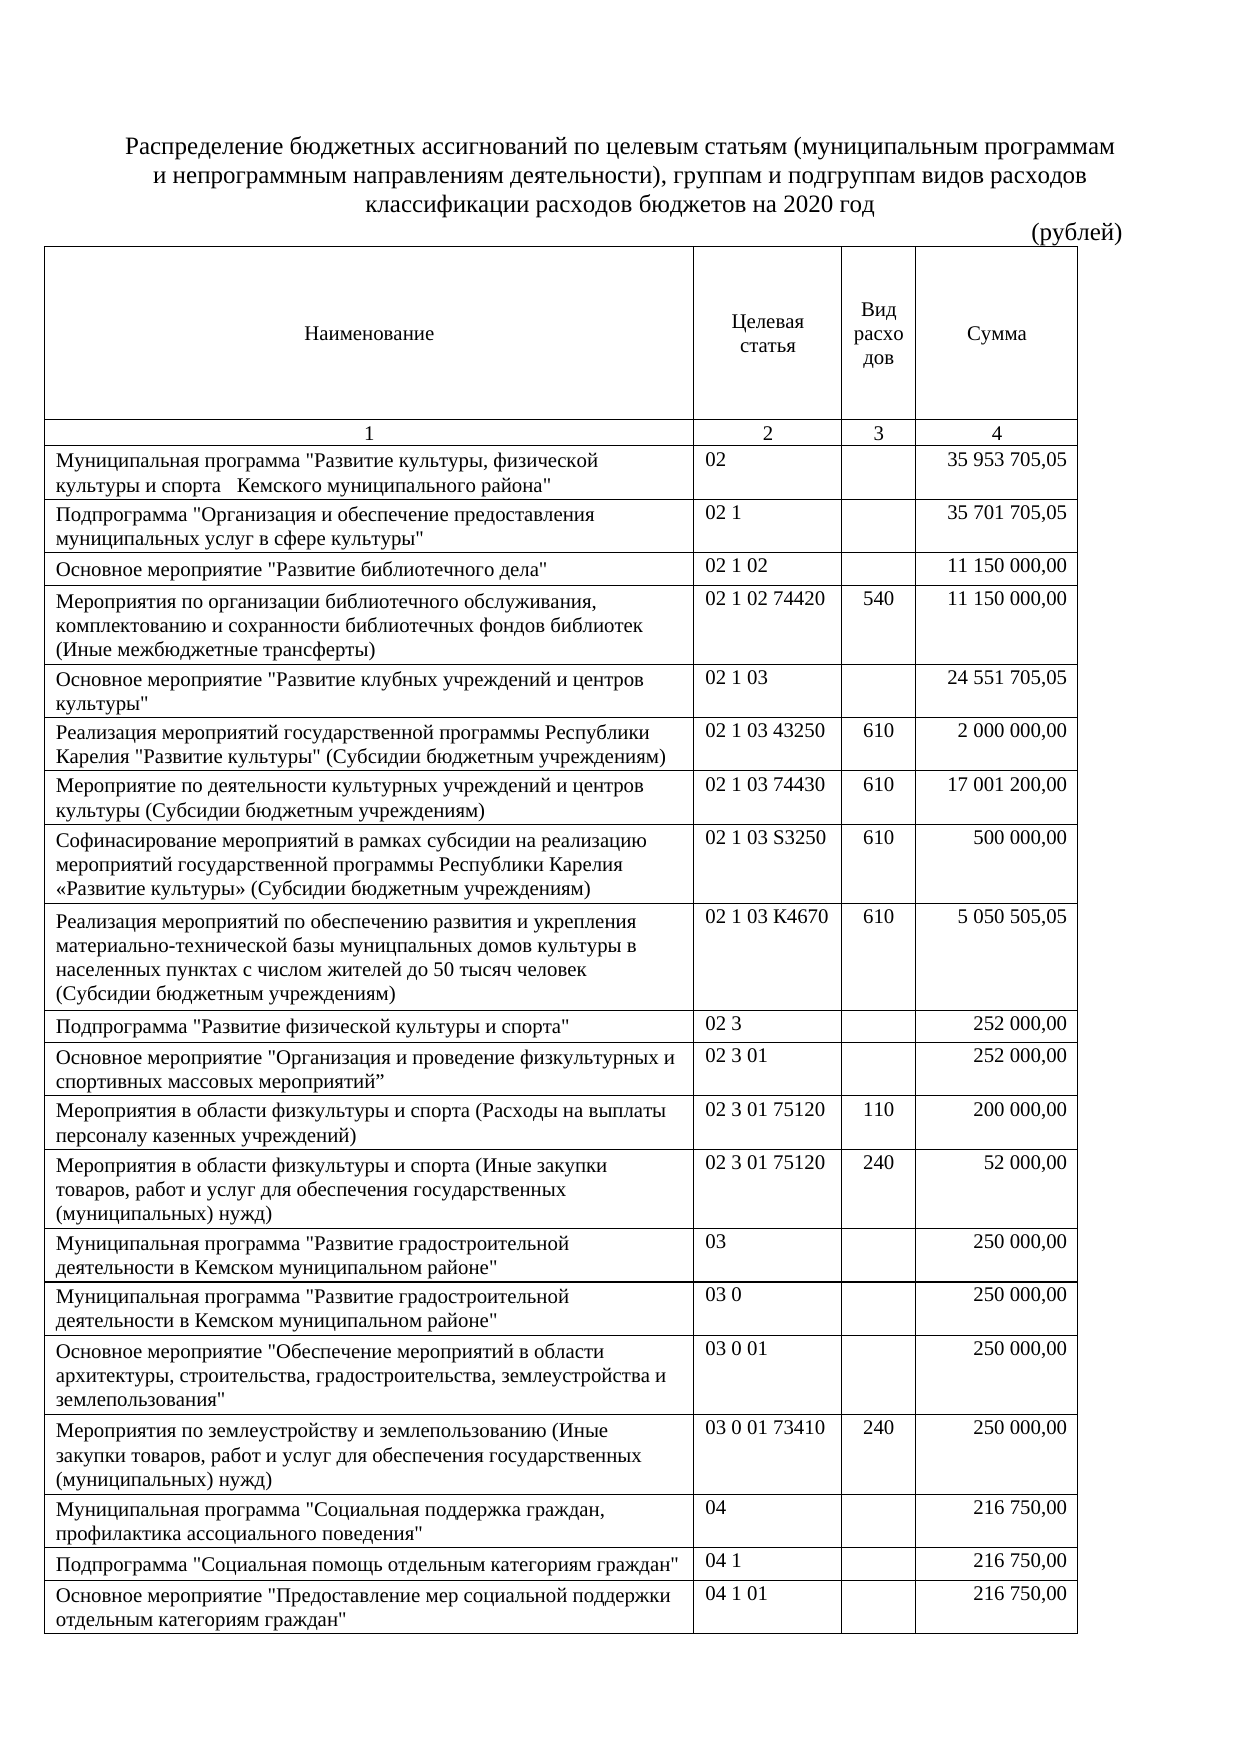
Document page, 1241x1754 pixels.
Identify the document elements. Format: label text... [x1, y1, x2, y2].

table_cell Мероприятия по организации библиотечного обслуживания, комплектованию и сохранности библиотечных фондов библиотек (Иные межбюджетные трансферты) [45, 586, 693, 664]
table_cell [842, 1011, 915, 1042]
table_header Наименование [45, 247, 693, 419]
table_cell [842, 1581, 915, 1633]
table_cell 24 551 705,05 [916, 665, 1077, 717]
table_cell 02 1 03 К4670 [694, 904, 841, 1009]
table_cell 03 0 [694, 1283, 841, 1334]
table_cell Подпрограмма "Социальная помощь отдельным категориям граждан" [45, 1548, 693, 1580]
table_cell 02 3 01 75120 [694, 1150, 841, 1228]
table_cell 02 1 03 74430 [694, 771, 841, 823]
table_cell 1 [45, 420, 693, 445]
table_cell 04 [694, 1495, 841, 1547]
table_cell 250 000,00 [916, 1415, 1077, 1494]
table_cell 240 [842, 1415, 915, 1494]
table_cell Софинасирование мероприятий в рамках субсидии на реализацию мероприятий государственной программы Республики Карелия «Развитие культуры» (Субсидии бюджетным учреждениям) [45, 825, 693, 903]
table_cell 216 750,00 [916, 1548, 1077, 1580]
table_cell 252 000,00 [916, 1043, 1077, 1095]
table_cell [842, 1495, 915, 1547]
table_cell 610 [842, 771, 915, 823]
table_cell 540 [842, 586, 915, 664]
table_cell 250 000,00 [916, 1336, 1077, 1414]
table_cell 4 [916, 420, 1077, 445]
table_cell 110 [842, 1096, 915, 1148]
table_cell 3 [842, 420, 915, 445]
table_cell 03 [694, 1229, 841, 1281]
table_cell 02 1 02 74420 [694, 586, 841, 664]
table_cell 200 000,00 [916, 1096, 1077, 1148]
table_cell Подпрограмма "Развитие физической культуры и спорта" [45, 1011, 693, 1042]
table_cell 02 3 01 75120 [694, 1096, 841, 1148]
table_cell 11 150 000,00 [916, 586, 1077, 664]
table_cell Мероприятие по деятельности культурных учреждений и центров культуры (Субсидии бюджетным учреждениям) [45, 771, 693, 823]
table_cell Подпрограмма "Организация и обеспечение предоставления муниципальных услуг в сфере культуры" [45, 500, 693, 552]
table_header Целевая статья [694, 247, 841, 419]
table_cell Реализация мероприятий по обеспечению развития и укрепления материально-технической базы муницпальных домов культуры в населенных пунктах с числом жителей до 50 тысяч человек (Субсидии бюджетным учреждениям) [45, 904, 693, 1009]
table_header Вид расходов [842, 247, 915, 419]
text (рублей) [118, 217, 1122, 246]
table_cell Основное мероприятие "Организация и проведение физкультурных и спортивных массовых мероприятий” [45, 1043, 693, 1095]
table_cell [842, 665, 915, 717]
table_header Сумма [916, 247, 1077, 419]
table_cell 252 000,00 [916, 1011, 1077, 1042]
table_cell 11 150 000,00 [916, 553, 1077, 584]
table_cell 03 0 01 [694, 1336, 841, 1414]
table_cell 04 1 [694, 1548, 841, 1580]
table_cell [842, 553, 915, 584]
table_cell 240 [842, 1150, 915, 1228]
table_cell Основное мероприятие "Развитие клубных учреждений и центров культуры" [45, 665, 693, 717]
table_cell 610 [842, 904, 915, 1009]
table_cell Основное мероприятие "Обеспечение мероприятий в области архитектуры, строительства, градостроительства, землеустройства и землепользования" [45, 1336, 693, 1414]
table_cell [842, 1229, 915, 1281]
table_cell 02 1 03 S3250 [694, 825, 841, 903]
table_cell 610 [842, 718, 915, 770]
table_cell 610 [842, 825, 915, 903]
table_cell Основное мероприятие "Предоставление мер социальной поддержки отдельным категориям граждан" [45, 1581, 693, 1633]
table_cell 5 050 505,05 [916, 904, 1077, 1009]
table_cell Муниципальная программа "Развитие градостроительной деятельности в Кемском муниципальном районе" [45, 1283, 693, 1334]
table_cell 216 750,00 [916, 1581, 1077, 1633]
table_cell 02 1 02 [694, 553, 841, 584]
table_cell [842, 1548, 915, 1580]
table_cell Муниципальная программа "Социальная поддержка граждан, профилактика ассоциального поведения" [45, 1495, 693, 1547]
table_cell Основное мероприятие "Развитие библиотечного дела" [45, 553, 693, 584]
table_cell [842, 500, 915, 552]
table_cell 02 1 [694, 500, 841, 552]
table_cell 500 000,00 [916, 825, 1077, 903]
table_cell [842, 446, 915, 498]
table_cell 52 000,00 [916, 1150, 1077, 1228]
table_cell 250 000,00 [916, 1283, 1077, 1334]
table_cell [842, 1283, 915, 1334]
table_cell [842, 1043, 915, 1095]
table_cell Реализация мероприятий государственной программы Республики Карелия "Развитие культуры" (Субсидии бюджетным учреждениям) [45, 718, 693, 770]
table_cell 35 701 705,05 [916, 500, 1077, 552]
table_cell Муниципальная программа "Развитие культуры, физической культуры и спорта Кемского муниципального района" [45, 446, 693, 498]
table_cell 02 [694, 446, 841, 498]
table_cell 02 1 03 43250 [694, 718, 841, 770]
table_cell 02 1 03 [694, 665, 841, 717]
table_cell 17 001 200,00 [916, 771, 1077, 823]
table_cell 02 3 [694, 1011, 841, 1042]
table_cell 216 750,00 [916, 1495, 1077, 1547]
table_cell Муниципальная программа "Развитие градостроительной деятельности в Кемском муниципальном районе" [45, 1229, 693, 1281]
table_cell Мероприятия по землеустройству и землепользованию (Иные закупки товаров, работ и услуг для обеспечения государственных (муниципальных) нужд) [45, 1415, 693, 1494]
table_cell Мероприятия в области физкультуры и спорта (Иные закупки товаров, работ и услуг для обеспечения государственных (муниципальных) нужд) [45, 1150, 693, 1228]
table_cell 2 000 000,00 [916, 718, 1077, 770]
table_cell [842, 1336, 915, 1414]
table_cell 04 1 01 [694, 1581, 841, 1633]
table_cell 250 000,00 [916, 1229, 1077, 1281]
text Распределение бюджетных ассигнований по целевым статьям (муниципальным программам и непрограммным направлениям деятельности), группам и подгруппам видов расходов классификации расходов бюджетов на 2020 год [118, 131, 1122, 217]
table_cell Мероприятия в области физкультуры и спорта (Расходы на выплаты персоналу казенных учреждений) [45, 1096, 693, 1148]
table_cell 2 [694, 420, 841, 445]
table_cell 03 0 01 73410 [694, 1415, 841, 1494]
table_cell 35 953 705,05 [916, 446, 1077, 498]
table_cell 02 3 01 [694, 1043, 841, 1095]
